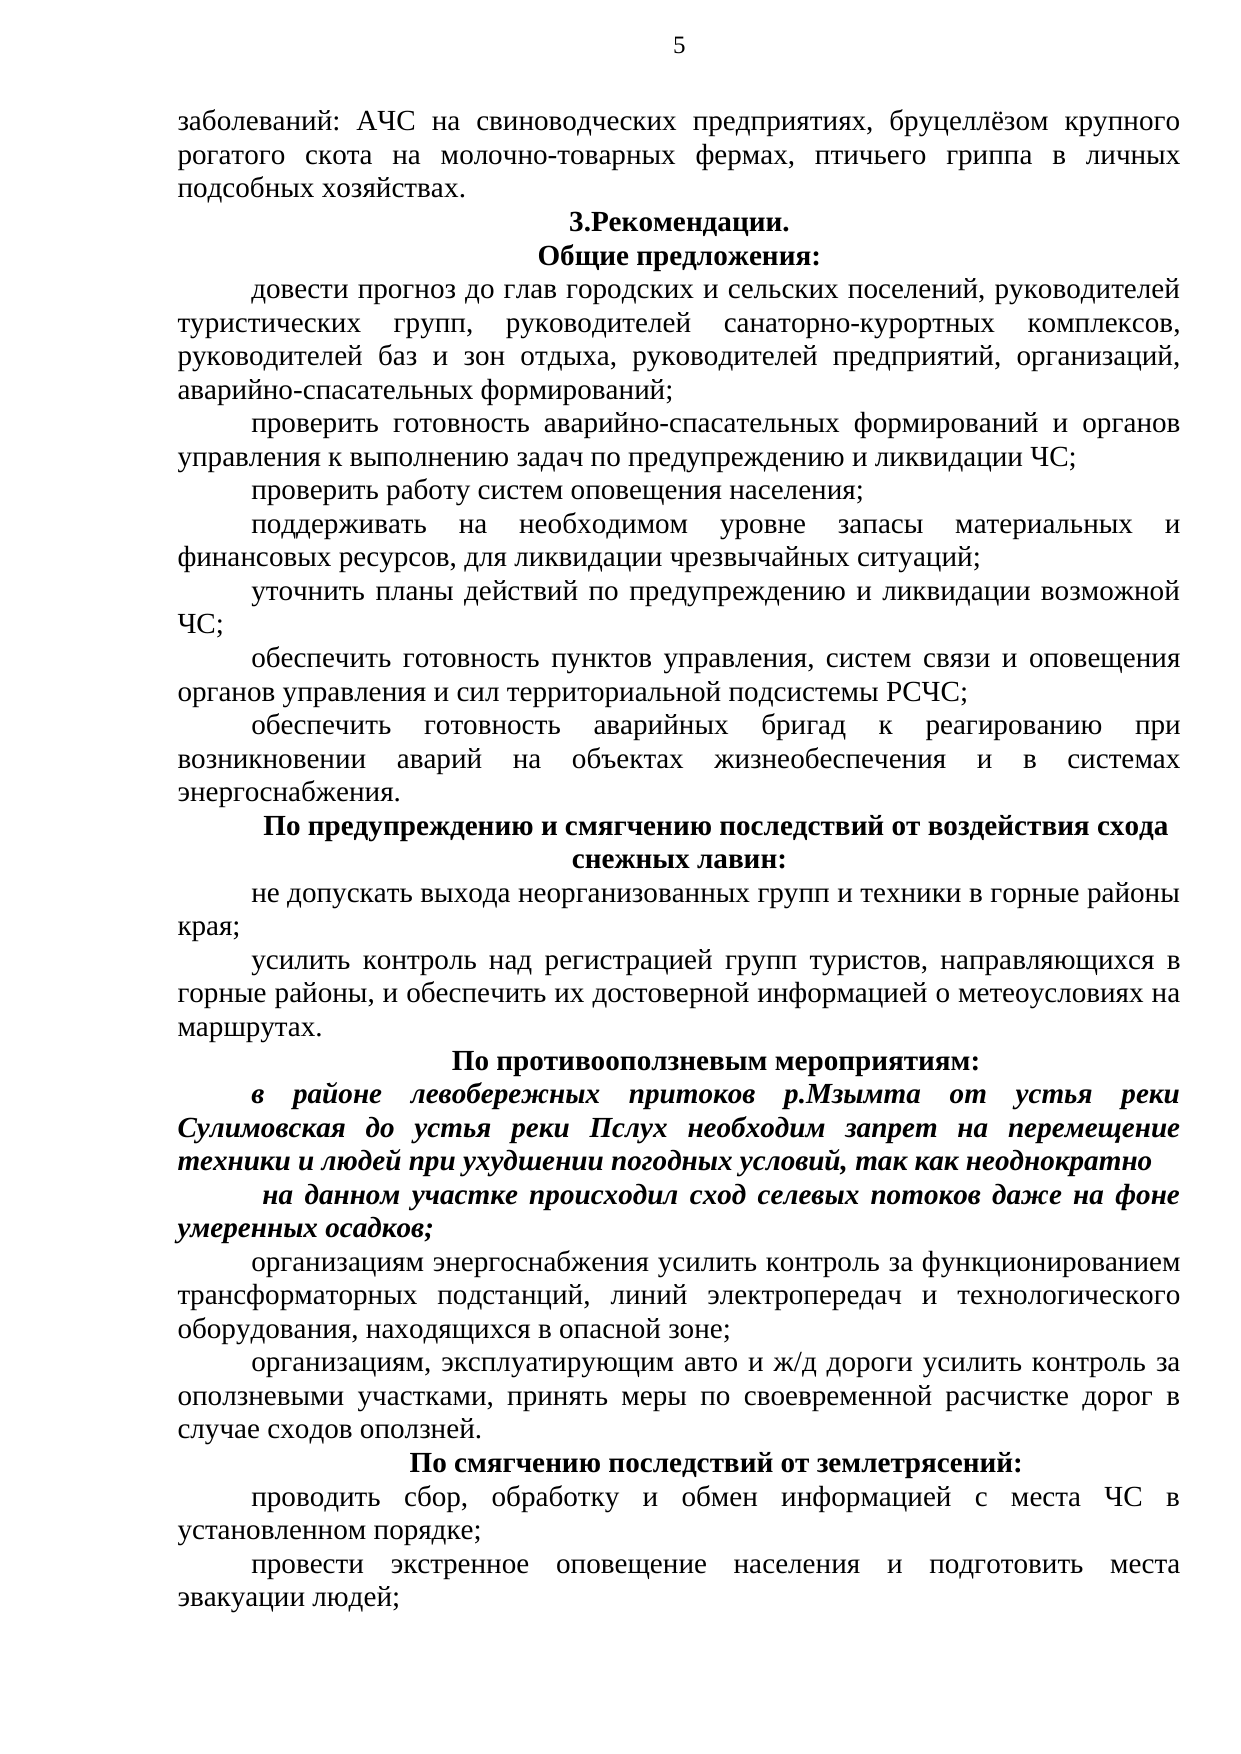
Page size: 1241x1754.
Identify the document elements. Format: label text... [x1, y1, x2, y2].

text усилить контроль над регистрацией групп туристов, направляющихся в горные районы, и обеспечить их достоверной информацией о метеоусловиях на маршрутах. [177, 942, 1181, 1043]
text Общие предложения: [177, 238, 1181, 271]
text организациям, эксплуатирующим авто и ж/д дороги усилить контроль за оползневыми участками, принять меры по своевременной расчистке дорог в случае сходов оползней. [177, 1344, 1181, 1445]
text довести прогноз до глав городских и сельских поселений, руководителей туристических групп, руководителей санаторно-курортных комплексов, руководителей баз и зон отдыха, руководителей предприятий, организаций, аварийно-спасательных формирований; [177, 271, 1181, 405]
text обеспечить готовность аварийных бригад к реагированию при возникновении аварий на объектах жизнеобеспечения и в системах энергоснабжения. [177, 707, 1181, 808]
text проводить сбор, обработку и обмен информацией с места ЧС в установленном порядке; [177, 1479, 1181, 1546]
text заболеваний: АЧС на свиноводческих предприятиях, бруцеллёзом крупного рогатого скота на молочно-товарных фермах, птичьего гриппа в личных подсобных хозяйствах. [177, 103, 1181, 204]
text проверить работу систем оповещения населения; [177, 472, 1181, 506]
text 3.Рекомендации. [177, 204, 1181, 238]
text По предупреждению и смягчению последствий от воздействия схода снежных лавин: [177, 808, 1181, 875]
text поддерживать на необходимом уровне запасы материальных и финансовых ресурсов, для ликвидации чрезвычайных ситуаций; [177, 506, 1181, 573]
text уточнить планы действий по предупреждению и ликвидации возможной ЧС; [177, 573, 1181, 640]
text в районе левобережных притоков р.Мзымта от устья реки Сулимовская до устья реки Пслух необходим запрет на перемещение техники и людей при ухудшении погодных условий, так как неоднократно [177, 1076, 1181, 1177]
text По смягчению последствий от землетрясений: [177, 1445, 1181, 1479]
text не допускать выхода неорганизованных групп и техники в горные районы края; [177, 875, 1181, 942]
text По противооползневым мероприятиям: [177, 1043, 1181, 1076]
text проверить готовность аварийно-спасательных формирований и органов управления к выполнению задач по предупреждению и ликвидации ЧС; [177, 405, 1181, 472]
text на данном участке происходил сход селевых потоков даже на фоне умеренных осадков; [177, 1177, 1181, 1244]
text организациям энергоснабжения усилить контроль за функционированием трансформаторных подстанций, линий электропередач и технологического оборудования, находящихся в опасной зоне; [177, 1244, 1181, 1344]
text обеспечить готовность пунктов управления, систем связи и оповещения органов управления и сил территориальной подсистемы РСЧС; [177, 640, 1181, 707]
text провести экстренное оповещение населения и подготовить места эвакуации людей; [177, 1546, 1181, 1613]
